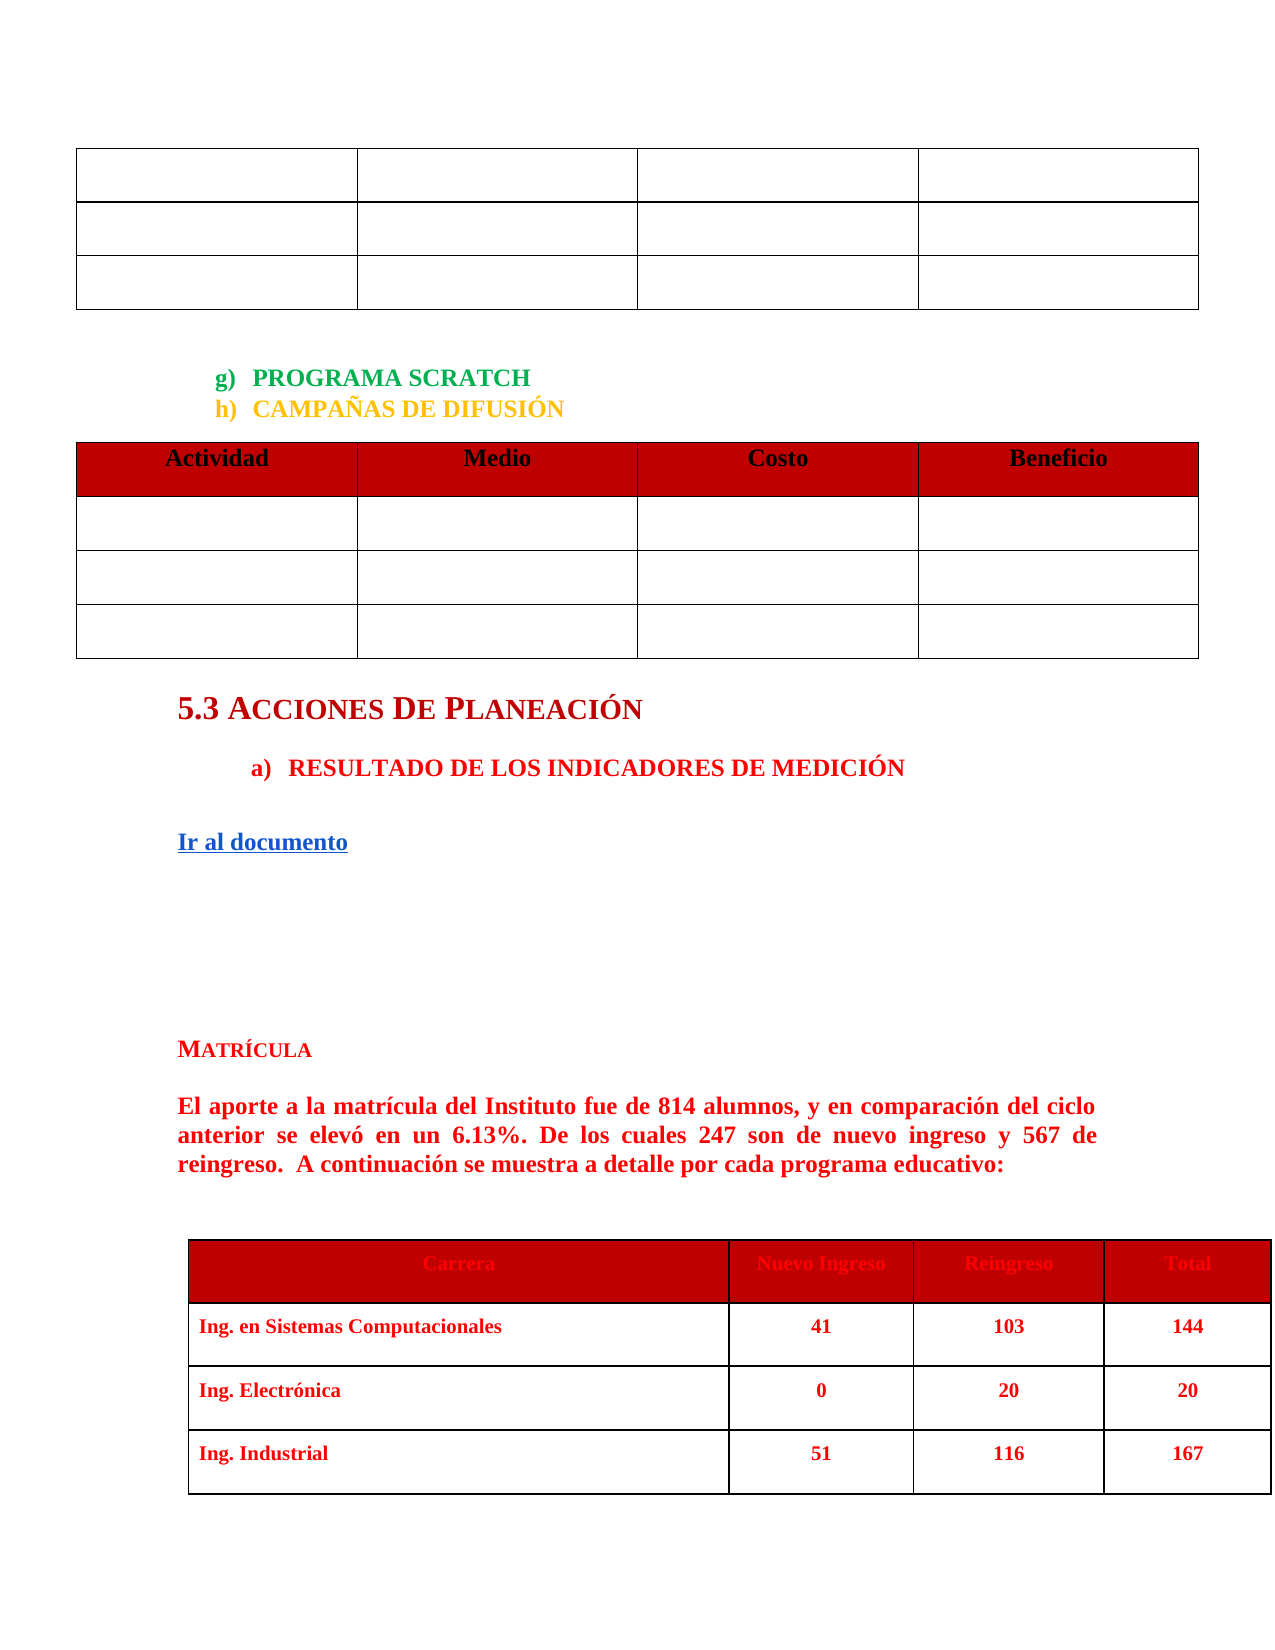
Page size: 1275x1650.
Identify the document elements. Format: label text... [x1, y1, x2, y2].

table_header Medio [358, 443, 637, 496]
list CAMPAÑAS DE DIFUSIÓN [215, 394, 1098, 423]
table_cell 103 [914, 1304, 1103, 1365]
table_header Reingreso [914, 1241, 1103, 1302]
table_cell [919, 497, 1198, 550]
text Ir al documento [177, 827, 1098, 856]
table_header Carrera [189, 1241, 728, 1302]
table_cell [919, 256, 1198, 309]
table_cell 20 [1105, 1367, 1270, 1429]
table_cell [638, 551, 918, 604]
table_cell [919, 605, 1198, 657]
table_header Beneficio [919, 443, 1198, 496]
list PROGRAMA SCRATCH [215, 363, 1098, 392]
table_cell [358, 605, 637, 657]
table_header Costo [638, 443, 918, 496]
table_cell Ing. Industrial [189, 1431, 728, 1492]
table_cell [77, 497, 357, 550]
table_cell Ing. Electrónica [189, 1367, 728, 1429]
table_cell [77, 551, 357, 604]
table_cell [638, 149, 918, 201]
table_cell 116 [914, 1431, 1103, 1492]
table_header Total [1105, 1241, 1270, 1302]
table_cell 0 [730, 1367, 913, 1429]
table_cell 167 [1105, 1431, 1270, 1492]
table_cell [77, 149, 357, 201]
table_cell 41 [730, 1304, 913, 1365]
table_cell 51 [730, 1431, 913, 1492]
table_cell [358, 551, 637, 604]
text El aporte a la matrícula del Instituto fue de 814 alumnos, y en comparación del ciclo anterior se elevó en un 6.13%. De los cuales 247 son de nuevo ingreso y 567 de reingreso. A continuación se muestra a detalle por cada programa educativo: [177, 1091, 1098, 1177]
table_cell [358, 149, 637, 201]
table_cell [919, 149, 1198, 201]
text 5.3 ACCIONES DE PLANEACIÓN [177, 689, 1098, 727]
table_cell [77, 605, 357, 657]
table_header Actividad [77, 443, 357, 496]
table_cell [77, 203, 357, 255]
table_cell 20 [914, 1367, 1103, 1429]
table_cell [919, 551, 1198, 604]
table_cell Ing. en Sistemas Computacionales [189, 1304, 728, 1365]
table_header Nuevo Ingreso [730, 1241, 913, 1302]
list RESULTADO DE LOS INDICADORES DE MEDICIÓN [251, 753, 1098, 782]
table_cell [358, 203, 637, 255]
table_cell [919, 203, 1198, 255]
table_cell [638, 497, 918, 550]
table_cell [77, 256, 357, 309]
table_cell [638, 256, 918, 309]
table_cell [638, 605, 918, 657]
text MATRÍCULA [177, 1034, 1098, 1063]
table_cell [358, 256, 637, 309]
table_cell 144 [1105, 1304, 1270, 1365]
table_cell [638, 203, 918, 255]
table_cell [358, 497, 637, 550]
